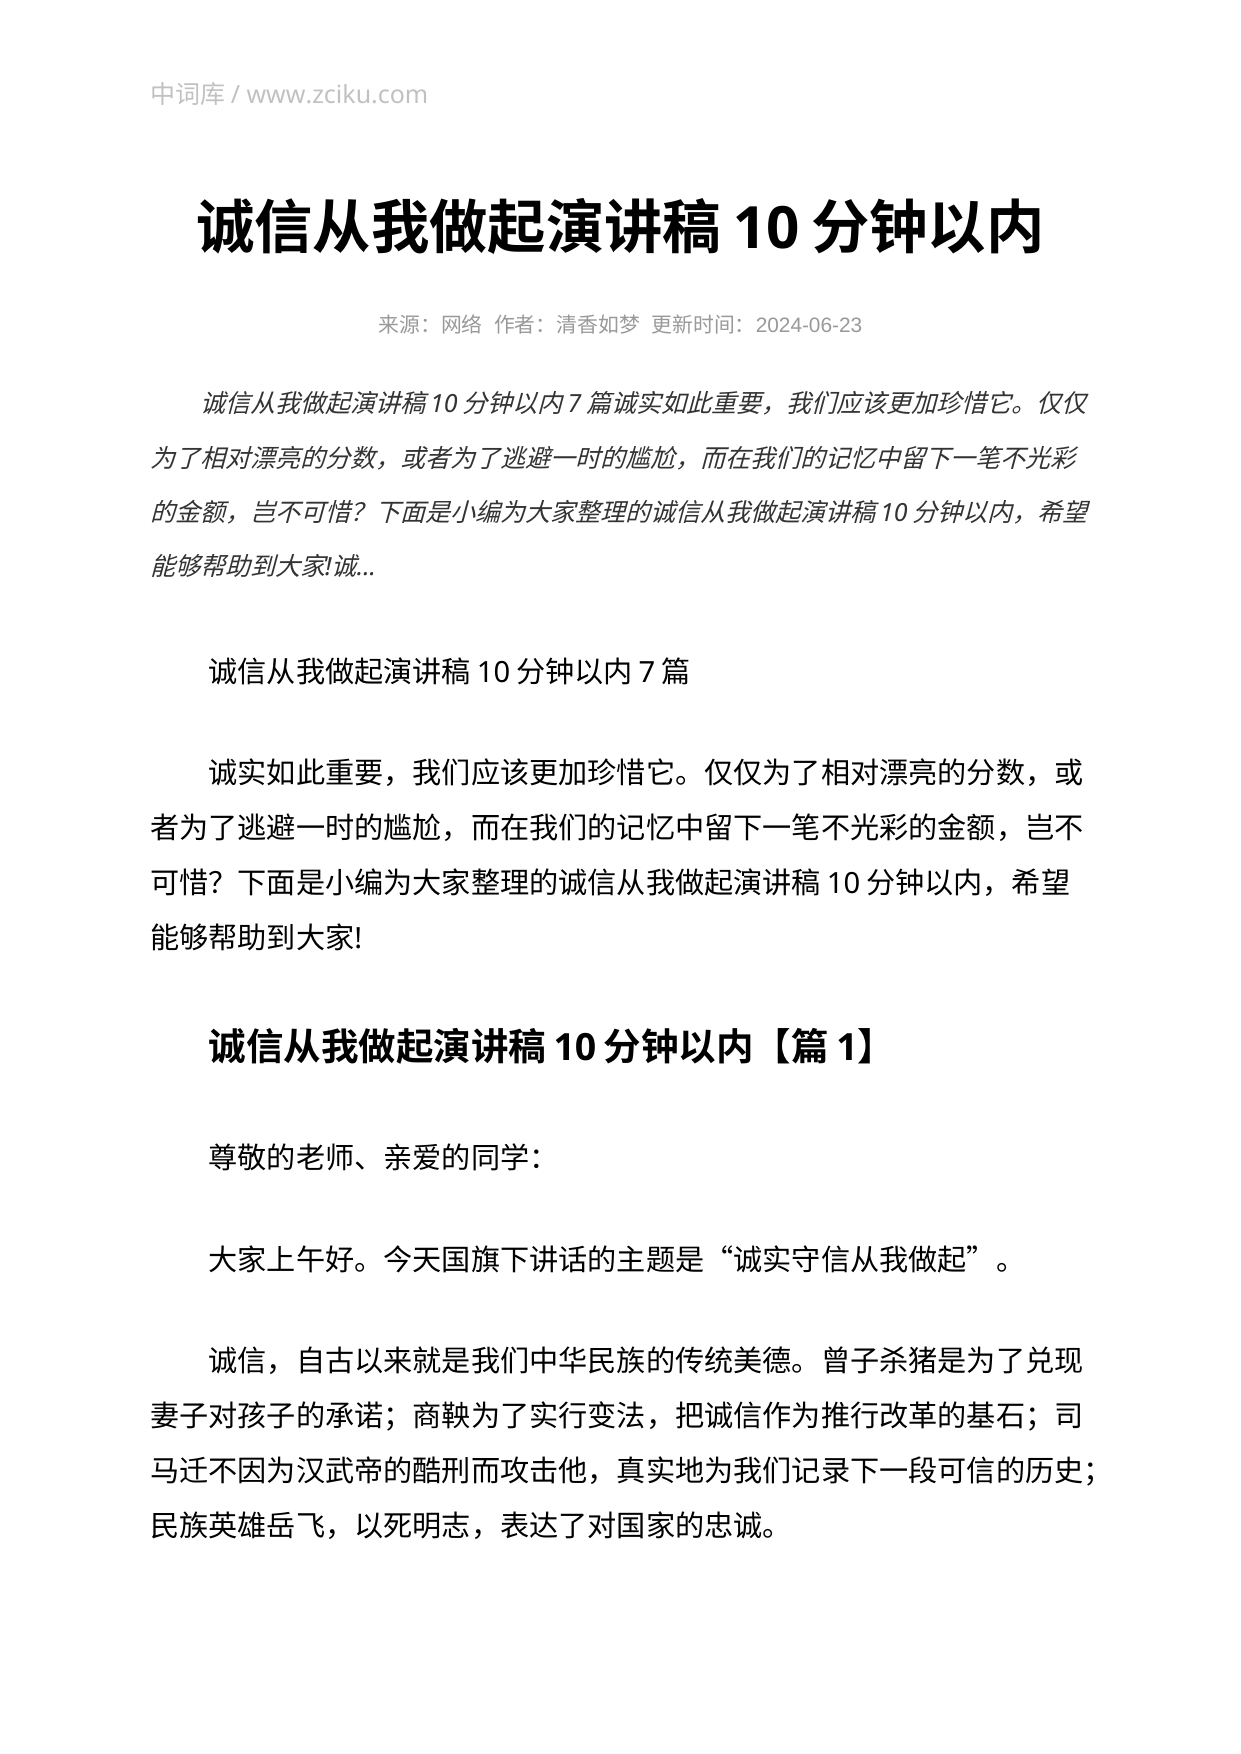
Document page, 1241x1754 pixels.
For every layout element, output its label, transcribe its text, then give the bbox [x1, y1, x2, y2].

text 诚实如此重要，我们应该更加珍惜它。仅仅为了相对漂亮的分数，或者为了逃避一时的尴尬，而在我们的记忆中留下一笔不光彩的金额，岂不可惜？下面是小编为大家整理的诚信从我做起演讲稿10分钟以内，希望能够帮助到大家! [150, 750, 1090, 957]
subtitle 诚信从我做起演讲稿10分钟以内 [150, 181, 1090, 266]
text 大家上午好。今天国旗下讲话的主题是“诚实守信从我做起”。 [150, 1236, 1090, 1278]
text 诚信从我做起演讲稿10分钟以内【篇1】 [150, 1017, 1090, 1071]
text 诚信从我做起演讲稿10分钟以内7篇诚实如此重要，我们应该更加珍惜它。仅仅为了相对漂亮的分数，或者为了逃避一时的尴尬，而在我们的记忆中留下一笔不光彩的金额，岂不可惜？下面是小编为大家整理的诚信从我做起演讲稿10分钟以内，希望能够帮助到大家!诚... [150, 384, 1090, 583]
text 诚信，自古以来就是我们中华民族的传统美德。曾子杀猪是为了兑现妻子对孩子的承诺；商鞅为了实行变法，把诚信作为推行改革的基石；司马迁不因为汉武帝的酷刑而攻击他，真实地为我们记录下一段可信的历史；民族英雄岳飞，以死明志，表达了对国家的忠诚。 [150, 1338, 1090, 1545]
text 来源：网络 作者：清香如梦 更新时间：2024-06-23 [150, 313, 1090, 337]
text 诚信从我做起演讲稿10分钟以内7篇 [150, 648, 1090, 691]
text 尊敬的老师、亲爱的同学： [150, 1134, 1090, 1177]
